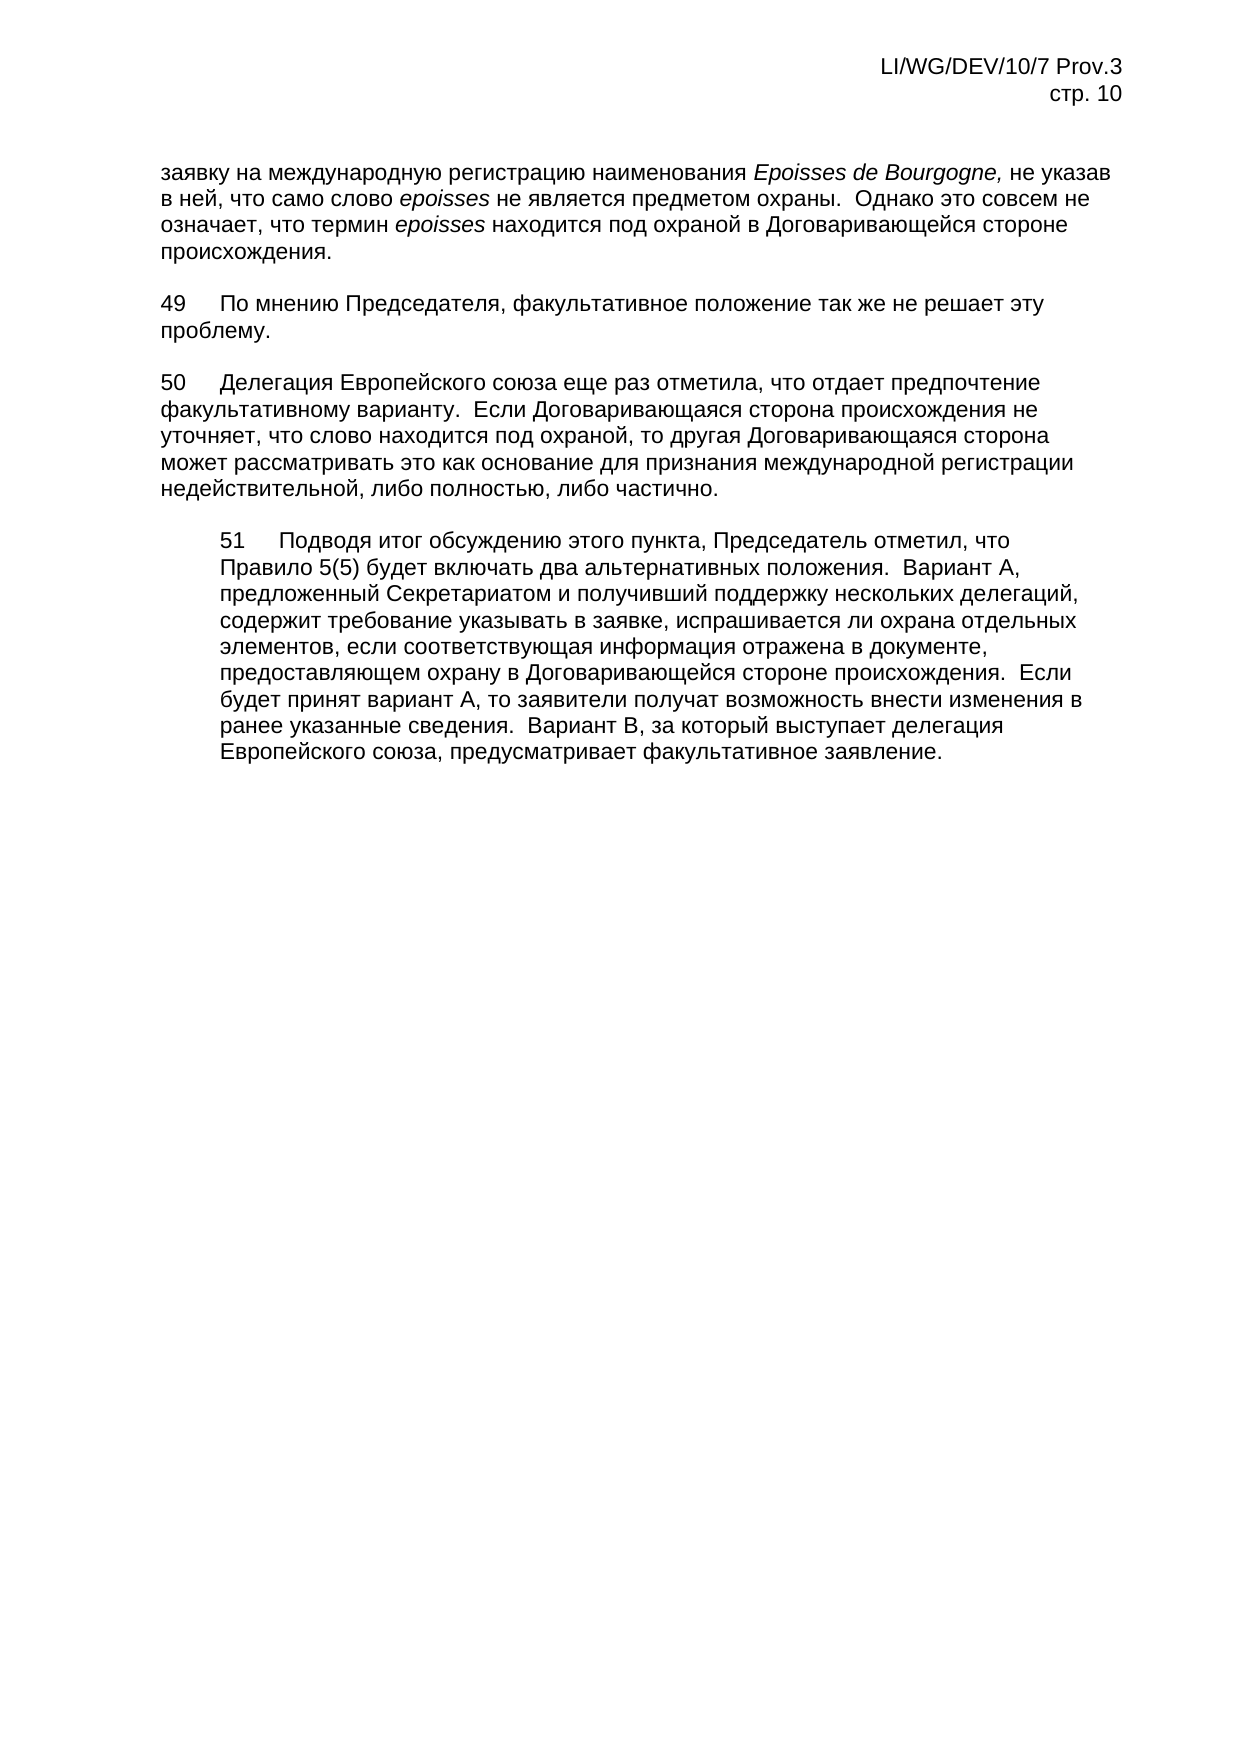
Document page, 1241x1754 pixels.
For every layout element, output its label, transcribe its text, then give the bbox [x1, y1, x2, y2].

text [160, 158, 1122, 264]
text Подводя итог обсуждению этого пункта, Председатель отметил, что Правило 5(5) будет включать два альтернативных положения. Вариант A, предложенный Секретариатом и получивший поддержку нескольких делегаций, содержит требование указывать в заявке, испрашивается ли охрана отдельных элементов, если соответствующая информация отражена в документе, предоставляющем охрану в Договаривающейся стороне происхождения. Если будет принят вариант A, то заявители получат возможность внести изменения в ранее указанные сведения. Вариант B, за который выступает делегация Европейского союза, предусматривает факультативное заявление. [219, 527, 1122, 765]
text Делегация Европейского союза еще раз отметила, что отдает предпочтение факультативному варианту. Если Договаривающаяся сторона происхождения не уточняет, что слово находится под охраной, то другая Договаривающаяся сторона может рассматривать это как основание для признания международной регистрации недействительной, либо полностью, либо частично. [160, 369, 1122, 501]
text По мнению Председателя, факультативное положение так же не решает эту проблему. [160, 290, 1122, 343]
